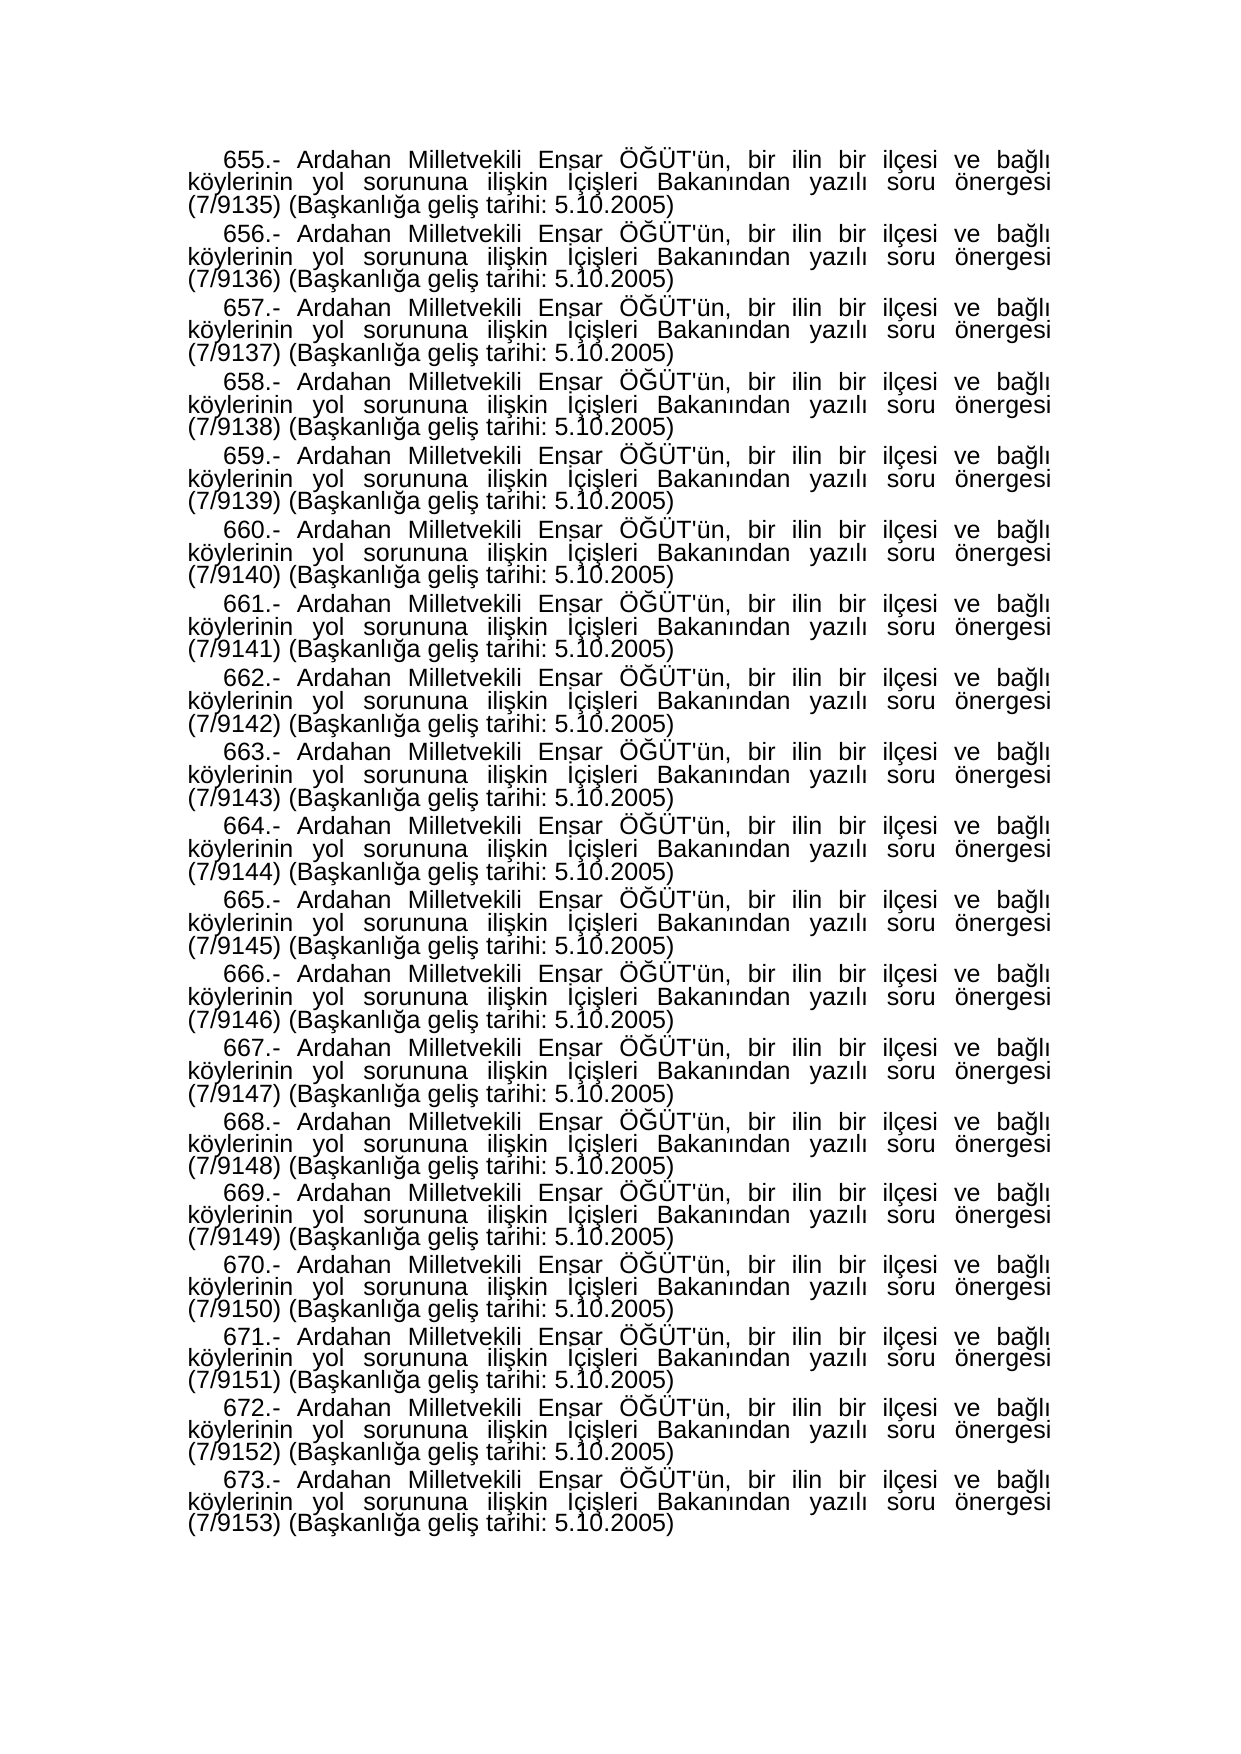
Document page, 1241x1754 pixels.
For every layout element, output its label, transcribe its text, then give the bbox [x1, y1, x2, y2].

text 660. - Ardahan Milletvekili Ensar ÖĞÜT'ün, bir ilin bir ilçesi ve bağlı köylerinin yol sorununa ilişkin İçişleri Bakanından yazılı soru önergesi (7/9140) (Başkanlığa geliş tarihi: 5.10.2005) [187, 520, 1053, 588]
text 661. - Ardahan Milletvekili Ensar ÖĞÜT'ün, bir ilin bir ilçesi ve bağlı köylerinin yol sorununa ilişkin İçişleri Bakanından yazılı soru önergesi (7/9141) (Başkanlığa geliş tarihi: 5.10.2005) [187, 594, 1053, 662]
text 668. - Ardahan Milletvekili Ensar ÖĞÜT'ün, bir ilin bir ilçesi ve bağlı köylerinin yol sorununa ilişkin İçişleri Bakanından yazılı soru önergesi (7/9148) (Başkanlığa geliş tarihi: 5.10.2005) [187, 1113, 1053, 1178]
text 662. - Ardahan Milletvekili Ensar ÖĞÜT'ün, bir ilin bir ilçesi ve bağlı köylerinin yol sorununa ilişkin İçişleri Bakanından yazılı soru önergesi (7/9142) (Başkanlığa geliş tarihi: 5.10.2005) [187, 668, 1053, 737]
text 656. - Ardahan Milletvekili Ensar ÖĞÜT'ün, bir ilin bir ilçesi ve bağlı köylerinin yol sorununa ilişkin İçişleri Bakanından yazılı soru önergesi (7/9136) (Başkanlığa geliş tarihi: 5.10.2005) [187, 224, 1053, 292]
text 667. - Ardahan Milletvekili Ensar ÖĞÜT'ün, bir ilin bir ilçesi ve bağlı köylerinin yol sorununa ilişkin İçişleri Bakanından yazılı soru önergesi (7/9147) (Başkanlığa geliş tarihi: 5.10.2005) [187, 1039, 1053, 1107]
text 658. - Ardahan Milletvekili Ensar ÖĞÜT'ün, bir ilin bir ilçesi ve bağlı köylerinin yol sorununa ilişkin İçişleri Bakanından yazılı soru önergesi (7/9138) (Başkanlığa geliş tarihi: 5.10.2005) [187, 372, 1053, 440]
text 657. - Ardahan Milletvekili Ensar ÖĞÜT'ün, bir ilin bir ilçesi ve bağlı köylerinin yol sorununa ilişkin İçişleri Bakanından yazılı soru önergesi (7/9137) (Başkanlığa geliş tarihi: 5.10.2005) [187, 298, 1053, 366]
text 672. - Ardahan Milletvekili Ensar ÖĞÜT'ün, bir ilin bir ilçesi ve bağlı köylerinin yol sorununa ilişkin İçişleri Bakanından yazılı soru önergesi (7/9152) (Başkanlığa geliş tarihi: 5.10.2005) [187, 1399, 1053, 1465]
text 664. - Ardahan Milletvekili Ensar ÖĞÜT'ün, bir ilin bir ilçesi ve bağlı köylerinin yol sorununa ilişkin İçişleri Bakanından yazılı soru önergesi (7/9144) (Başkanlığa geliş tarihi: 5.10.2005) [187, 817, 1053, 885]
text 666. - Ardahan Milletvekili Ensar ÖĞÜT'ün, bir ilin bir ilçesi ve bağlı köylerinin yol sorununa ilişkin İçişleri Bakanından yazılı soru önergesi (7/9146) (Başkanlığa geliş tarihi: 5.10.2005) [187, 965, 1053, 1033]
text 665. - Ardahan Milletvekili Ensar ÖĞÜT'ün, bir ilin bir ilçesi ve bağlı köylerinin yol sorununa ilişkin İçişleri Bakanından yazılı soru önergesi (7/9145) (Başkanlığa geliş tarihi: 5.10.2005) [187, 891, 1053, 959]
text 670. - Ardahan Milletvekili Ensar ÖĞÜT'ün, bir ilin bir ilçesi ve bağlı köylerinin yol sorununa ilişkin İçişleri Bakanından yazılı soru önergesi (7/9150) (Başkanlığa geliş tarihi: 5.10.2005) [187, 1256, 1053, 1322]
text 663. - Ardahan Milletvekili Ensar ÖĞÜT'ün, bir ilin bir ilçesi ve bağlı köylerinin yol sorununa ilişkin İçişleri Bakanından yazılı soru önergesi (7/9143) (Başkanlığa geliş tarihi: 5.10.2005) [187, 742, 1053, 811]
text 669. - Ardahan Milletvekili Ensar ÖĞÜT'ün, bir ilin bir ilçesi ve bağlı köylerinin yol sorununa ilişkin İçişleri Bakanından yazılı soru önergesi (7/9149) (Başkanlığa geliş tarihi: 5.10.2005) [187, 1184, 1053, 1250]
text 671. - Ardahan Milletvekili Ensar ÖĞÜT'ün, bir ilin bir ilçesi ve bağlı köylerinin yol sorununa ilişkin İçişleri Bakanından yazılı soru önergesi (7/9151) (Başkanlığa geliş tarihi: 5.10.2005) [187, 1327, 1053, 1393]
text 659. - Ardahan Milletvekili Ensar ÖĞÜT'ün, bir ilin bir ilçesi ve bağlı köylerinin yol sorununa ilişkin İçişleri Bakanından yazılı soru önergesi (7/9139) (Başkanlığa geliş tarihi: 5.10.2005) [187, 446, 1053, 514]
text 673. - Ardahan Milletvekili Ensar ÖĞÜT'ün, bir ilin bir ilçesi ve bağlı köylerinin yol sorununa ilişkin İçişleri Bakanından yazılı soru önergesi (7/9153) (Başkanlığa geliş tarihi: 5.10.2005) [187, 1471, 1053, 1536]
text 655. - Ardahan Milletvekili Ensar ÖĞÜT'ün, bir ilin bir ilçesi ve bağlı köylerinin yol sorununa ilişkin İçişleri Bakanından yazılı soru önergesi (7/9135) (Başkanlığa geliş tarihi: 5.10.2005) [187, 150, 1053, 218]
